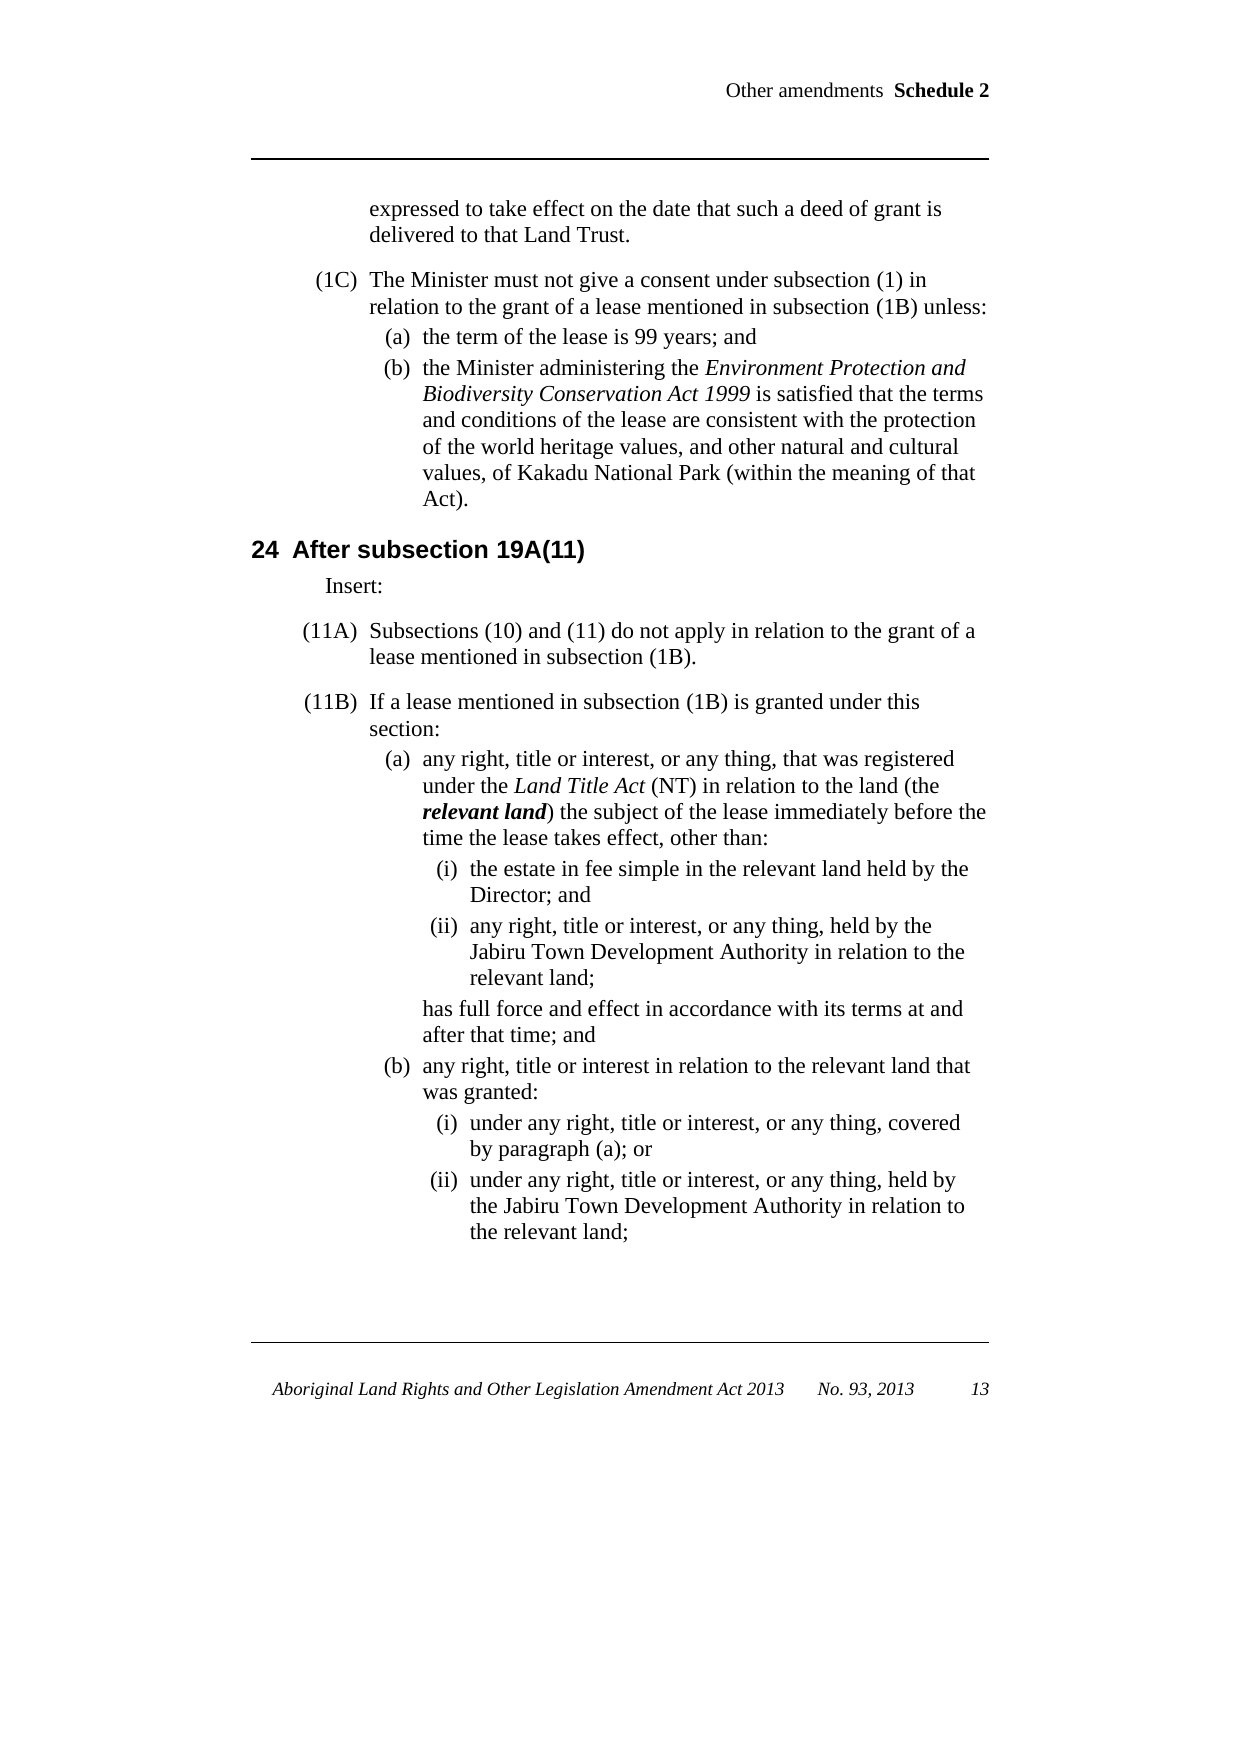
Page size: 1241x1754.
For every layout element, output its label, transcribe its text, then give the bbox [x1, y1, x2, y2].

text (a) the term of the lease is 99 years; and [251, 323, 989, 349]
text (1C) The Minister must not give a consent under subsection (1) in relation to the grant of a lease mentioned in subsection (1B) unless: [251, 266, 989, 319]
text Insert: [325, 572, 989, 598]
text (ii) any right, title or interest, or any thing, held by the Jabiru Town Development Authority in relation to the relevant land; [251, 912, 989, 991]
text 24 After subsection 19A(11) [251, 535, 989, 563]
text (11A) Subsections (10) and (11) do not apply in relation to the grant of a lease mentioned in subsection (1B). [251, 617, 989, 670]
text (ii) under any right, title or interest, or any thing, held by the Jabiru Town Development Authority in relation to the relevant land; [251, 1166, 989, 1245]
text (b) any right, title or interest in relation to the relevant land that was granted: [251, 1052, 989, 1104]
text (i) under any right, title or interest, or any thing, covered by paragraph (a); or [251, 1109, 989, 1161]
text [251, 195, 989, 248]
text has full force and effect in accordance with its terms at and after that time; and [251, 995, 989, 1048]
text (11B) If a lease mentioned in subsection (1B) is granted under this section: [251, 688, 989, 741]
text (a) any right, title or interest, or any thing, that was registered under the Land Title Act (NT) in relation to the land (the relevant land) the subject of the lease immediately before the time the lease takes effect, other than: [251, 745, 989, 851]
text (i) the estate in fee simple in the relevant land held by the Director; and [251, 855, 989, 908]
text (b) the Minister administering the Environment Protection and Biodiversity Conservation Act 1999 is satisfied that the terms and conditions of the lease are consistent with the protection of the world heritage values, and other natural and cultural values, of Kakadu National Park (within the meaning of that Act). [251, 354, 989, 512]
